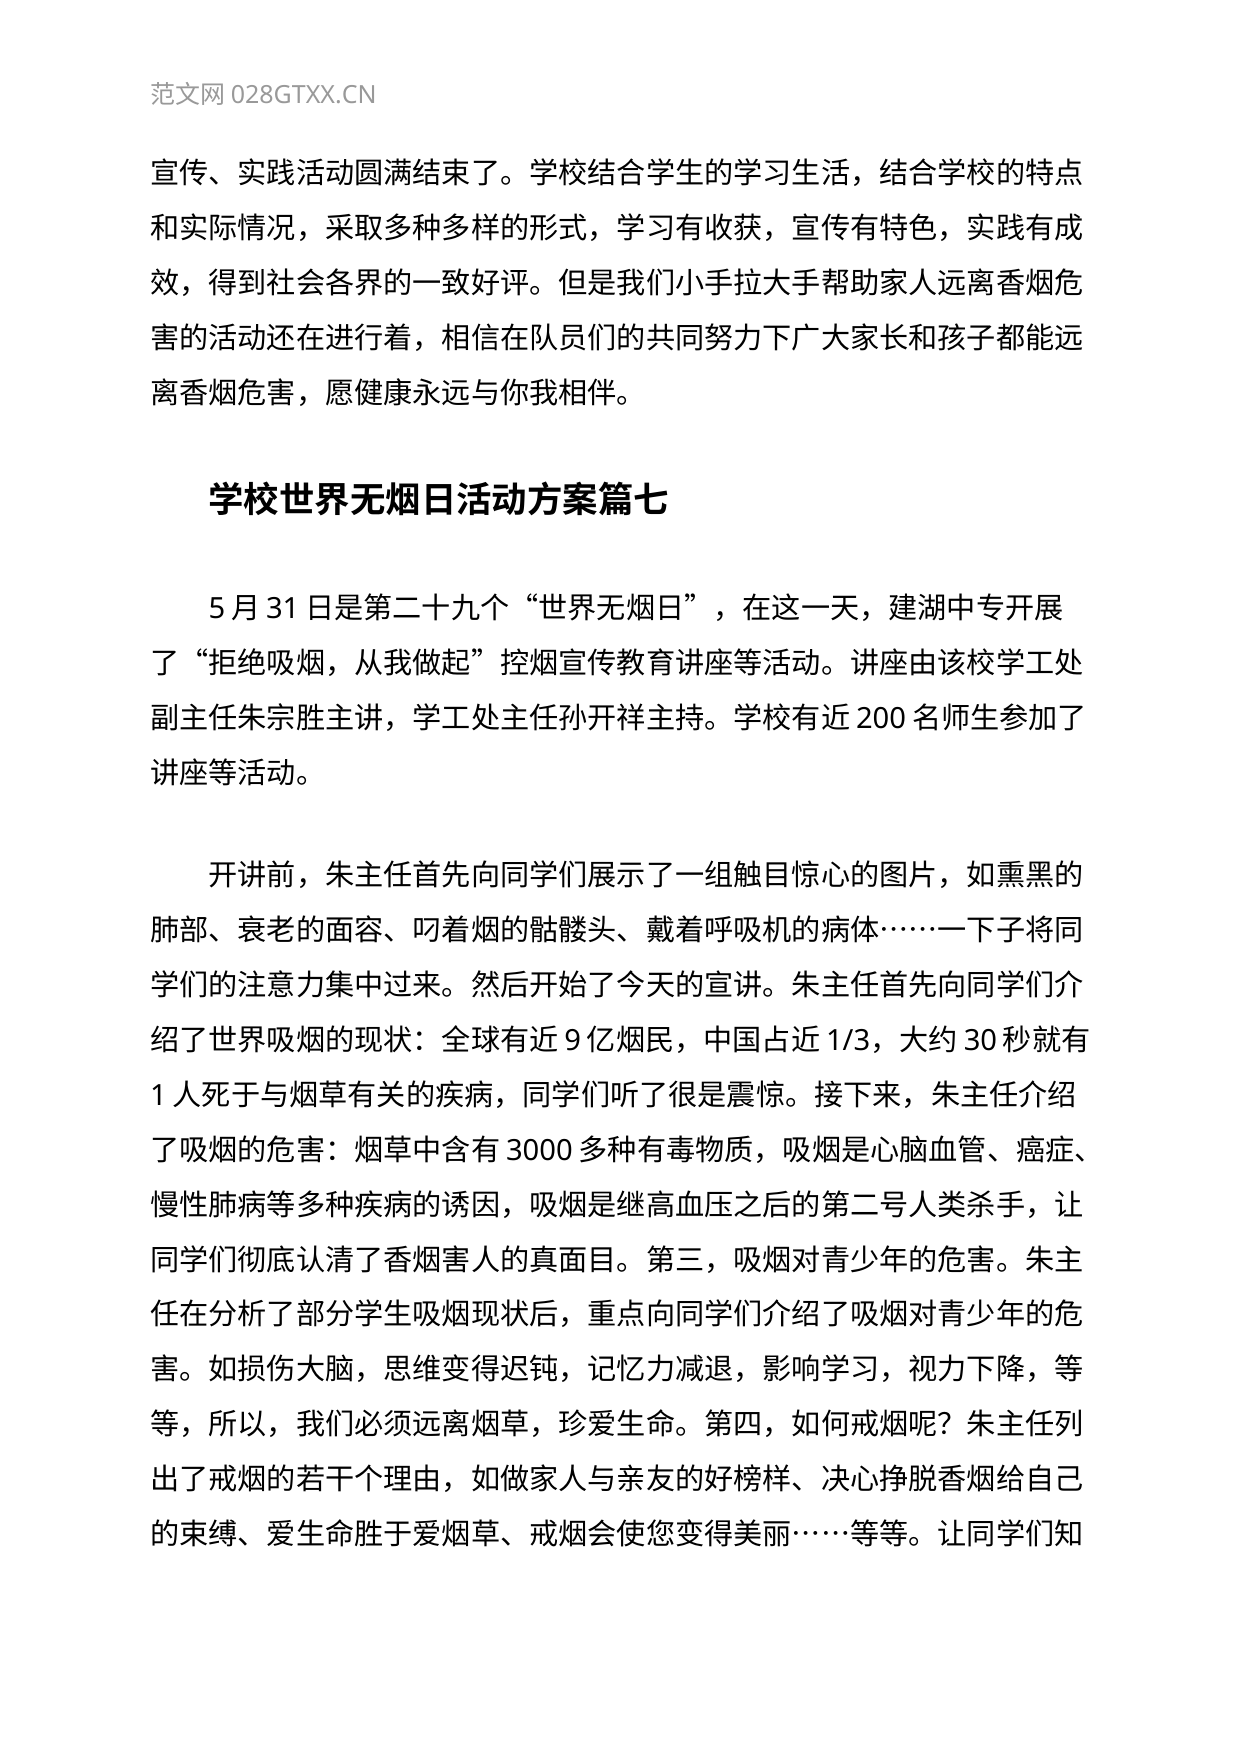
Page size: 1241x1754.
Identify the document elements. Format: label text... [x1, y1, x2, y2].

text 学校世界无烟日活动方案篇七 [150, 471, 1090, 523]
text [150, 150, 1090, 412]
text 5月31日是第二十九个“世界无烟日”，在这一天，建湖中专开展了“拒绝吸烟，从我做起”控烟宣传教育讲座等活动。讲座由该校学工处副主任朱宗胜主讲，学工处主任孙开祥主持。学校有近200名师生参加了讲座等活动。 [150, 585, 1090, 792]
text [150, 851, 1090, 1553]
